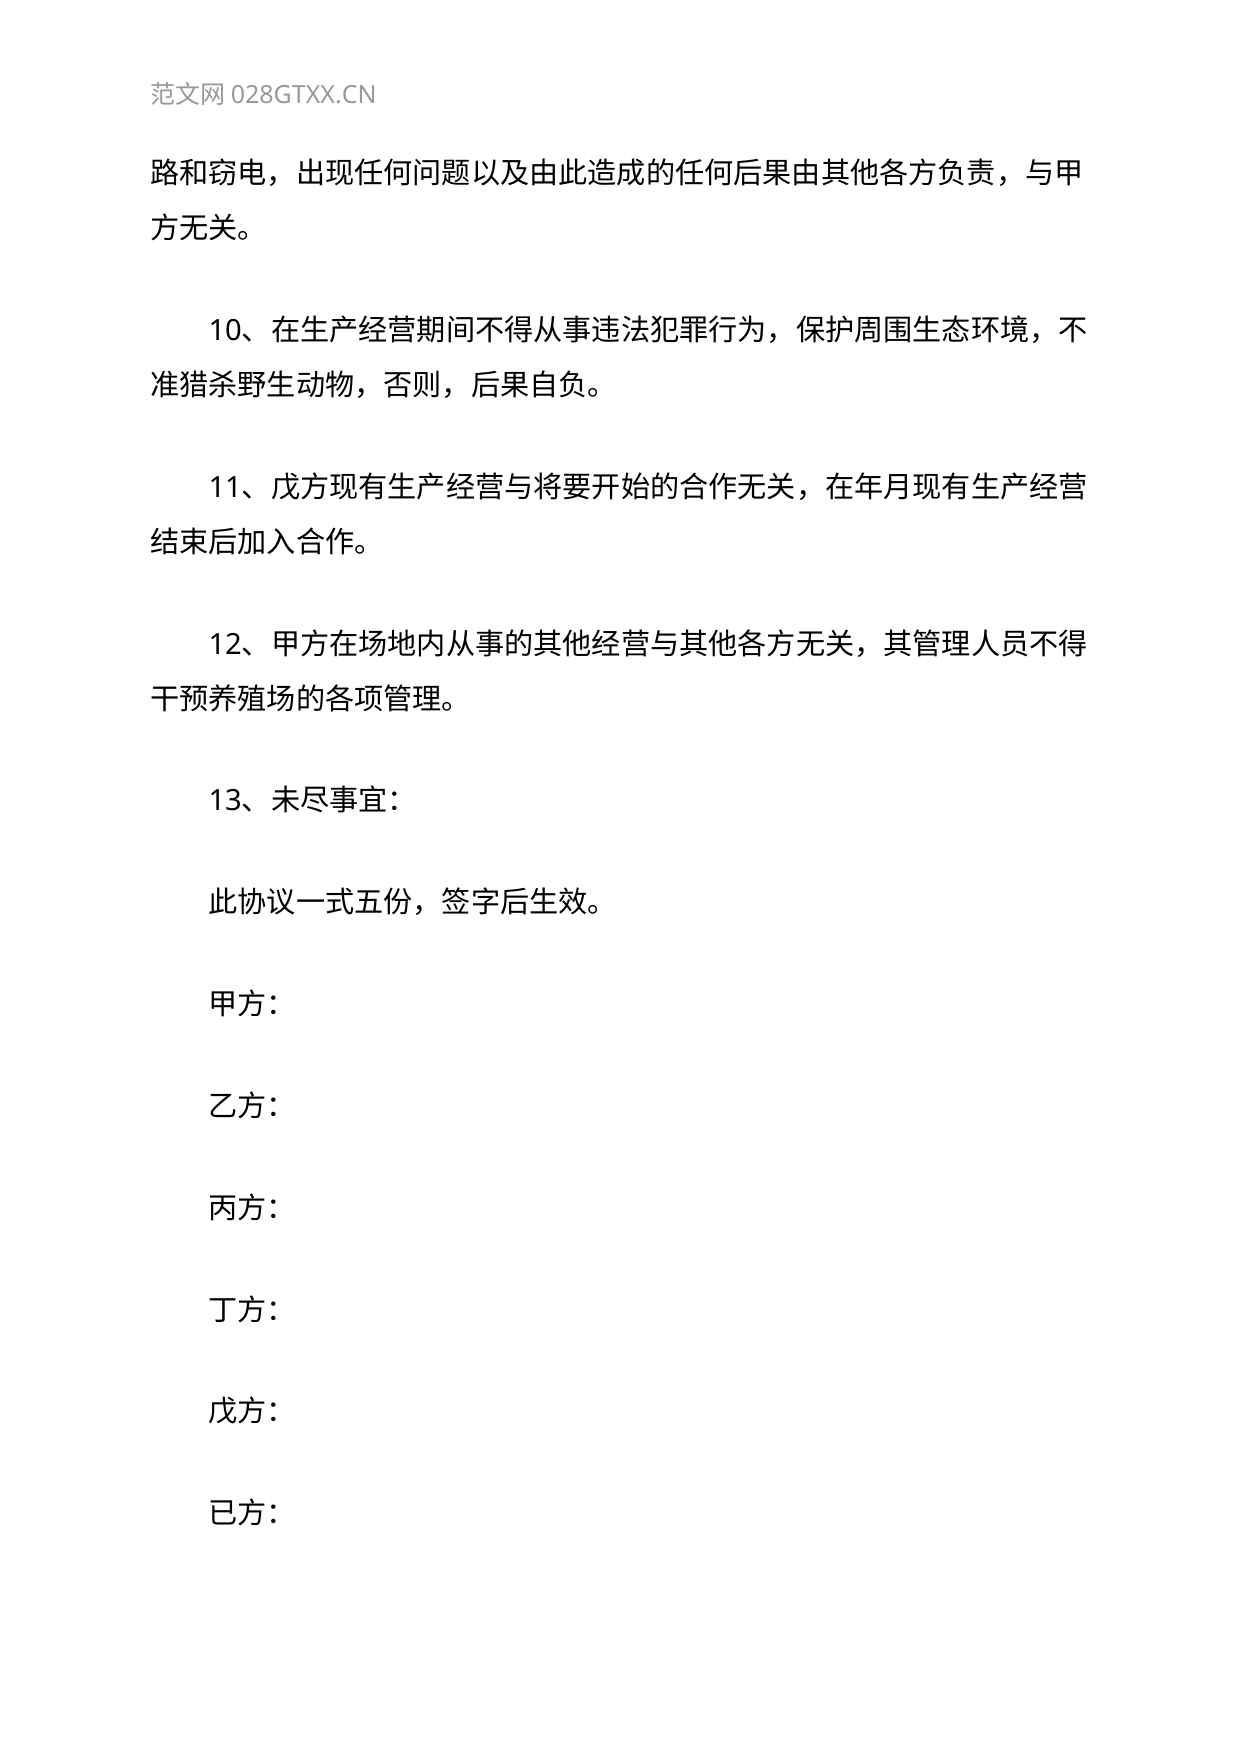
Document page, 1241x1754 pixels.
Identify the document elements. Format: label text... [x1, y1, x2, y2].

text 此协议一式五份，签字后生效。 [150, 879, 1090, 921]
text 已方： [150, 1489, 1090, 1532]
text 丁方： [150, 1286, 1090, 1328]
text 甲方： [150, 981, 1090, 1023]
text 11、戊方现有生产经营与将要开始的合作无关，在年月现有生产经营结束后加入合作。 [150, 463, 1090, 561]
text 戊方： [150, 1388, 1090, 1430]
text 丙方： [150, 1184, 1090, 1227]
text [150, 150, 1090, 247]
text 13、未尽事宜： [150, 777, 1090, 819]
text 乙方： [150, 1082, 1090, 1125]
text 12、甲方在场地内从事的其他经营与其他各方无关，其管理人员不得干预养殖场的各项管理。 [150, 620, 1090, 717]
text 10、在生产经营期间不得从事违法犯罪行为，保护周围生态环境，不准猎杀野生动物，否则，后果自负。 [150, 307, 1090, 404]
